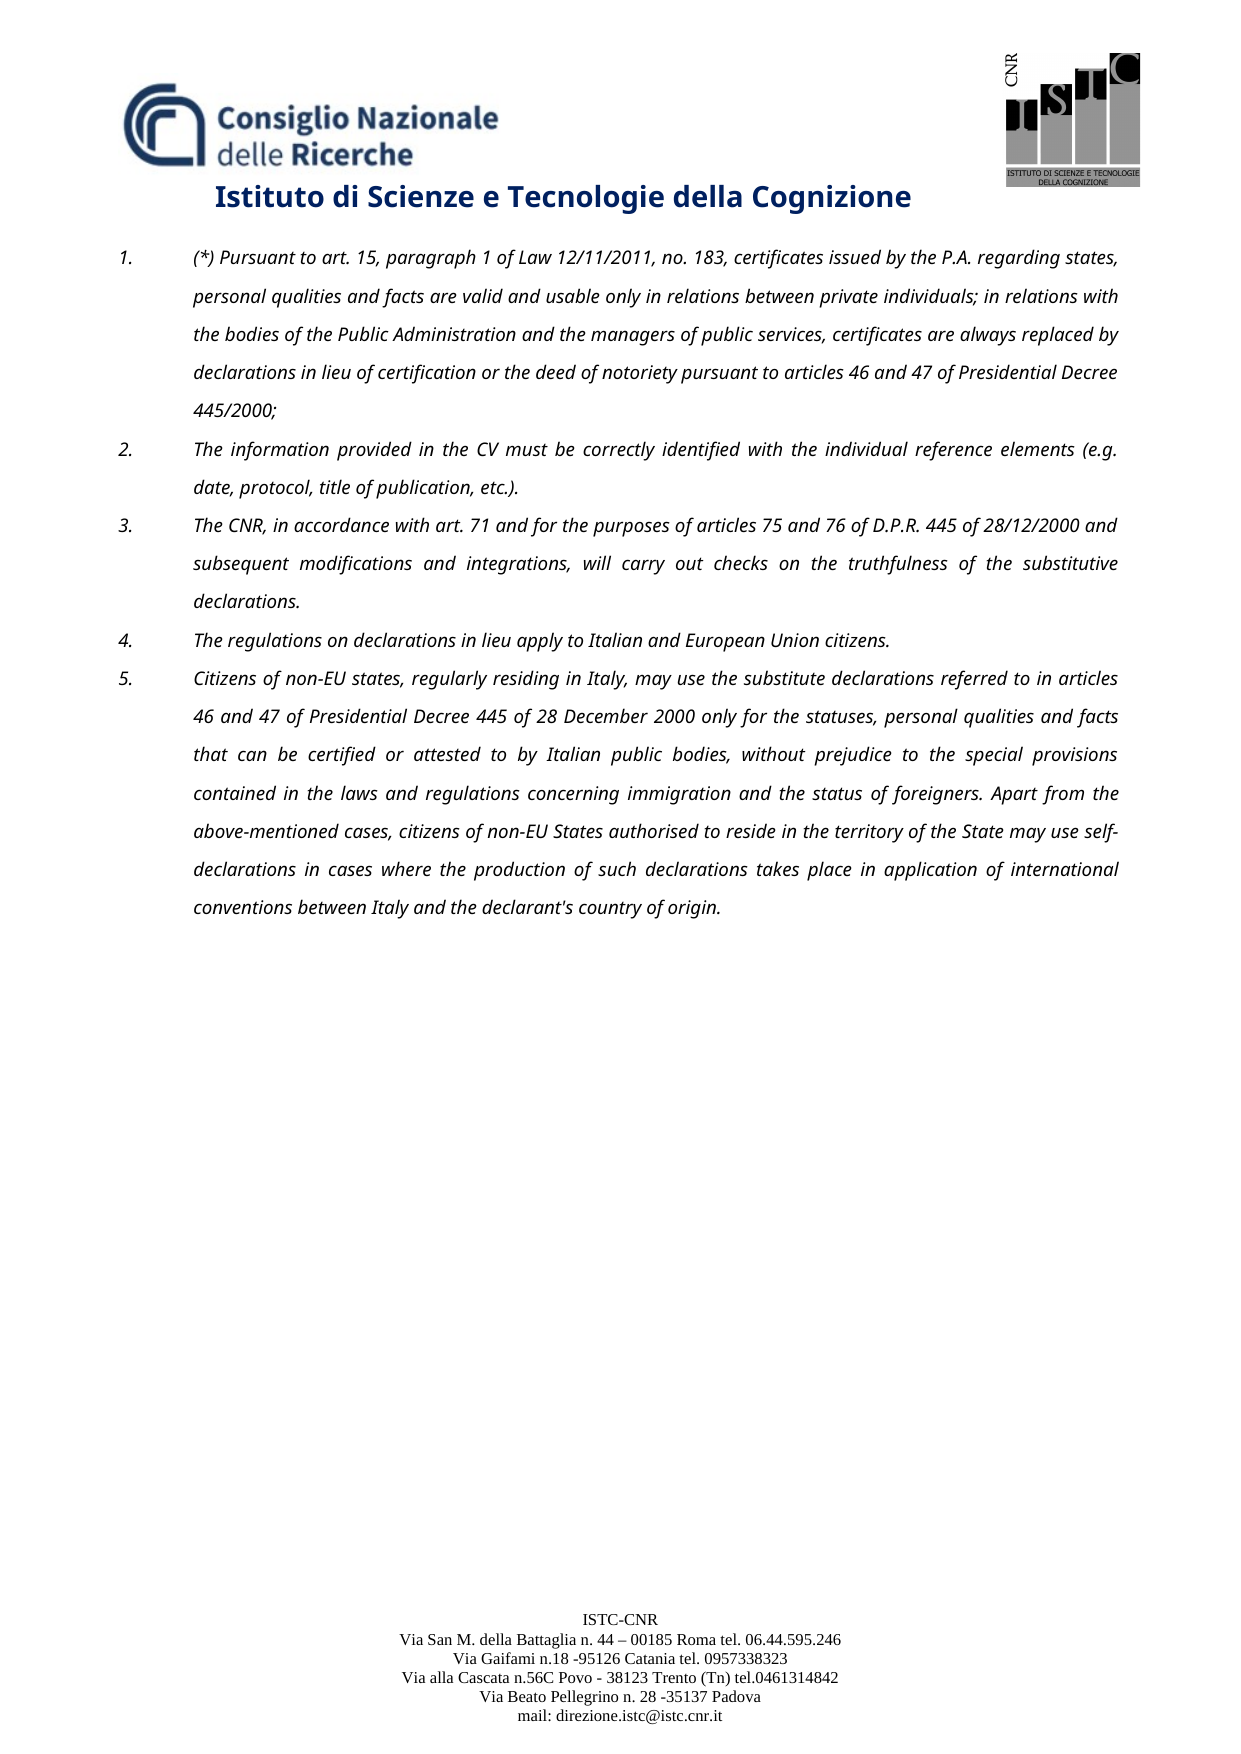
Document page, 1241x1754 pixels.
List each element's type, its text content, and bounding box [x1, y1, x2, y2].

text 2. The information provided in the CV must be correctly identified with the individual reference elements (e.g. date, protocol, title of publication, etc.). [118, 436, 1122, 499]
picture [118, 73, 504, 177]
text 4. The regulations on declarations in lieu apply to Italian and European Union citizens. [118, 627, 1122, 652]
text 3. The CNR, in accordance with art. 71 and for the purposes of articles 75 and 76 of D.P.R. 445 of 28/12/2000 and subsequent modifications and integrations, will carry out checks on the truthfulness of the substitutive declarations. [118, 512, 1122, 614]
text 5. Citizens of non-EU states, regularly residing in Italy, may use the substitute declarations referred to in articles 46 and 47 of Presidential Decree 445 of 28 December 2000 only for the statuses, personal qualities and facts that can be certified or attested to by Italian public bodies, without prejudice to the special provisions contained in the laws and regulations concerning immigration and the status of foreigners. Apart from the above-mentioned cases, citizens of non-EU States authorised to reside in the territory of the State may use self-declarations in cases where the production of such declarations takes place in application of international conventions between Italy and the declarant's country of origin. [118, 665, 1122, 920]
picture [1001, 53, 1141, 187]
text 1. (*) Pursuant to art. 15, paragraph 1 of Law 12/11/2011, no. 183, certificates issued by the P.A. regarding states, personal qualities and facts are valid and usable only in relations between private individuals; in relations with the bodies of the Public Administration and the managers of public services, certificates are always replaced by declarations in lieu of certification or the deed of notoriety pursuant to articles 46 and 47 of Presidential Decree 445/2000; [118, 245, 1122, 423]
